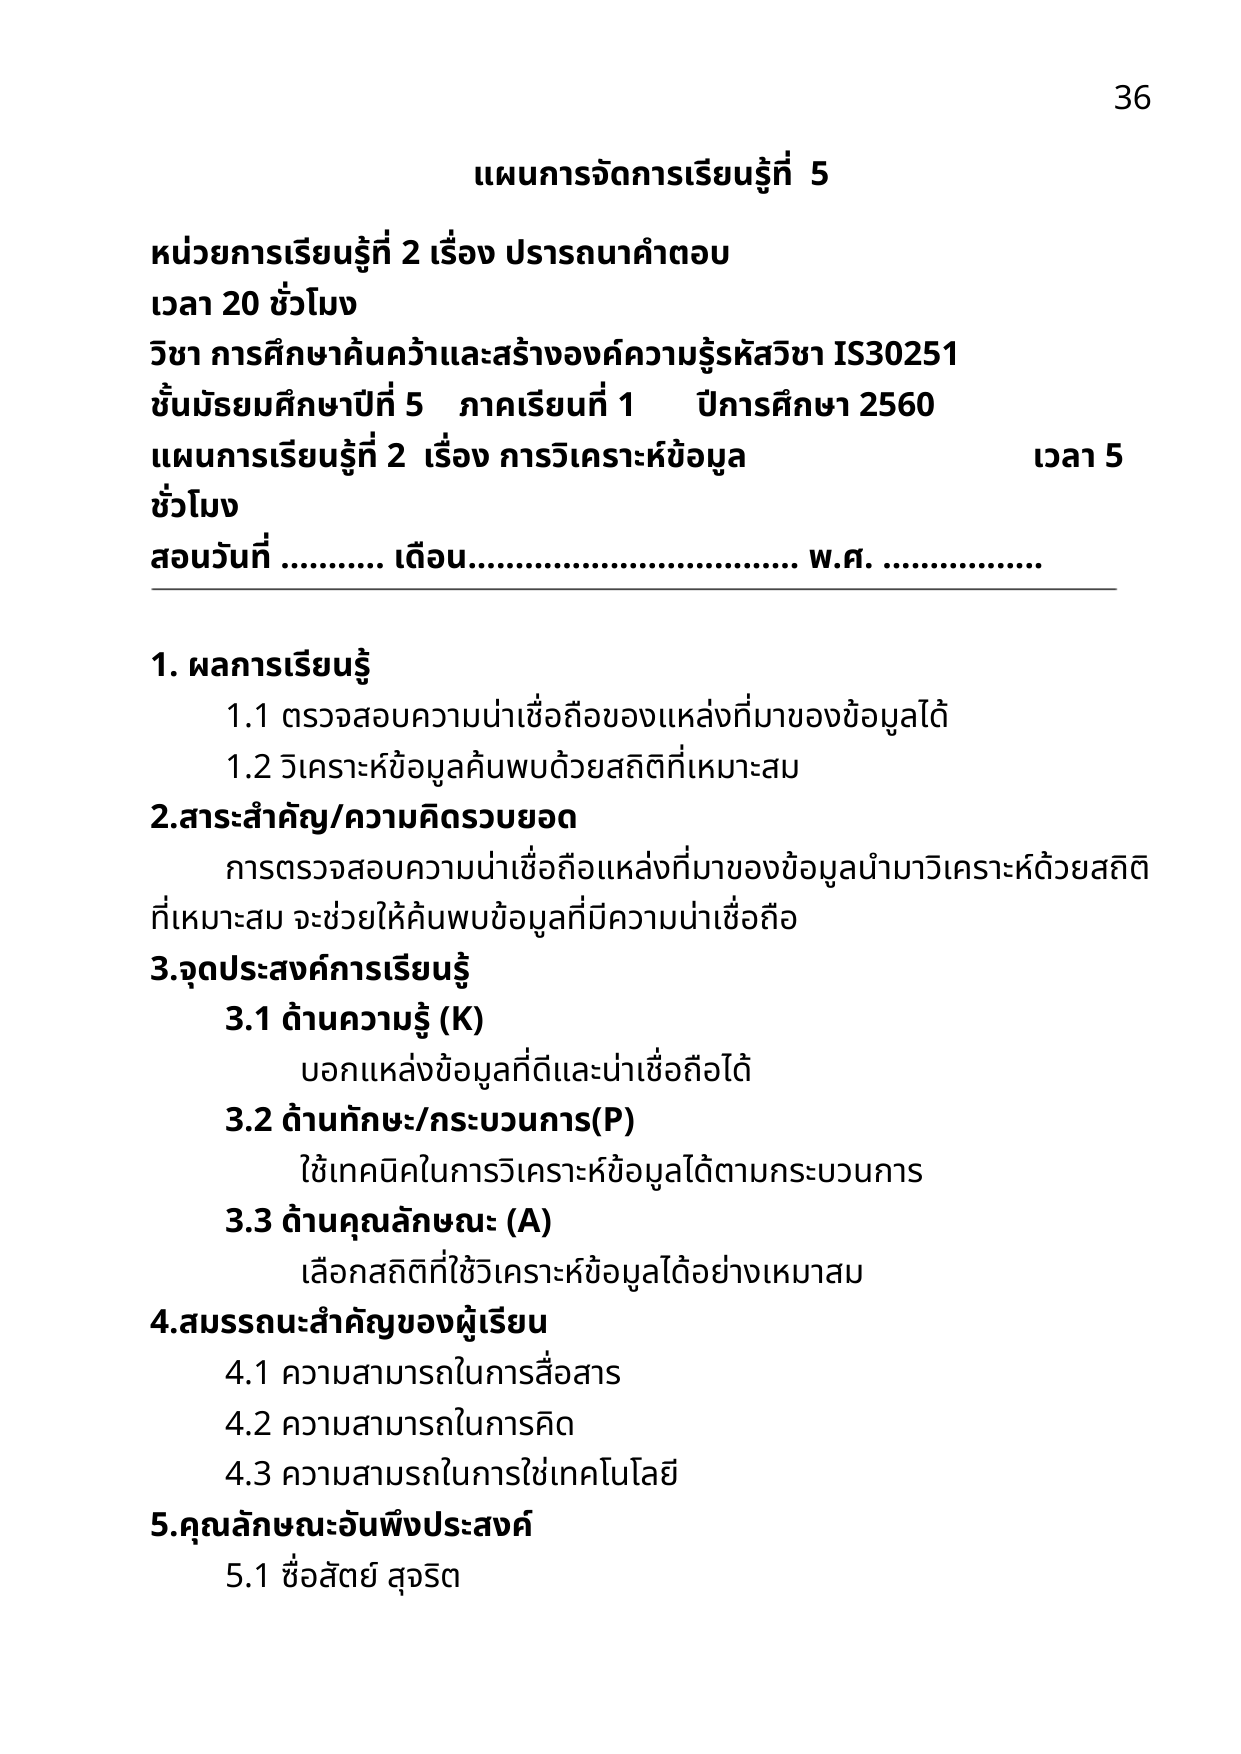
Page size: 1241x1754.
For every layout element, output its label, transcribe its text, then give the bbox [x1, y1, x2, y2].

text 3.จุดประสงค์การเรียนรู้ [150, 944, 1152, 995]
text สอนวันที่ ........... เดือน................................... พ.ศ. ................. [150, 532, 1152, 616]
text วิชา การศึกษาค้นคว้าและสร้างองค์ความรู้รหัสวิชา IS30251 [150, 330, 1152, 381]
text 3.1 ด้านความรู้ (K) [150, 995, 1152, 1046]
text 3.2 ด้านทักษะ/กระบวนการ(P) [150, 1096, 1152, 1147]
text การตรวจสอบความน่าเชื่อถือแหล่งที่มาของข้อมูลนำมาวิเคราะห์ด้วยสถิติที่เหมาะสม จะช่วยให้ค้นพบข้อมูลที่มีความน่าเชื่อถือ [150, 844, 1152, 944]
text 2.สาระสำคัญ/ความคิดรวบยอด [150, 793, 1152, 844]
text 1.1 ตรวจสอบความน่าเชื่อถือของแหล่งที่มาของข้อมูลได้ [150, 692, 1152, 742]
text ชั้นมัธยมศึกษาปีที่ 5 ภาคเรียนที่ 1 ปีการศึกษา 2560 [150, 381, 1152, 431]
text 1. ผลการเรียนรู้ [150, 641, 1152, 692]
text ใช้เทคนิคในการวิเคราะห์ข้อมูลได้ตามกระบวนการ [150, 1147, 1152, 1197]
text 1.2 วิเคราะห์ข้อมูลค้นพบด้วยสถิติที่เหมาะสม [150, 742, 1152, 793]
text หน่วยการเรียนรู้ที่ 2 เรื่อง ปรารถนาคำตอบ เวลา 20 ชั่วโมง [150, 229, 1152, 330]
text 4.2 ความสามารถในการคิด [150, 1399, 1152, 1450]
text 4.1 ความสามารถในการสื่อสาร [150, 1349, 1152, 1399]
text 5.1 ซื่อสัตย์ สุจริต [150, 1551, 1152, 1602]
picture [150, 587, 1119, 592]
text 3.3 ด้านคุณลักษณะ (A) [150, 1197, 1152, 1248]
text เลือกสถิติที่ใช้วิเคราะห์ข้อมูลได้อย่างเหมาสม [150, 1248, 1152, 1298]
text แผนการเรียนรู้ที่ 2 เรื่อง การวิเคราะห์ข้อมูล เวลา 5 ชั่วโมง [150, 431, 1152, 532]
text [150, 150, 1152, 201]
text บอกแหล่งข้อมูลที่ดีและน่าเชื่อถือได้ [150, 1046, 1152, 1096]
text 5.คุณลักษณะอันพึงประสงค์ [150, 1501, 1152, 1551]
text 4.สมรรถนะสำคัญของผู้เรียน [150, 1298, 1152, 1349]
text 4.3 ความสามรถในการใช่เทคโนโลยี [150, 1450, 1152, 1501]
